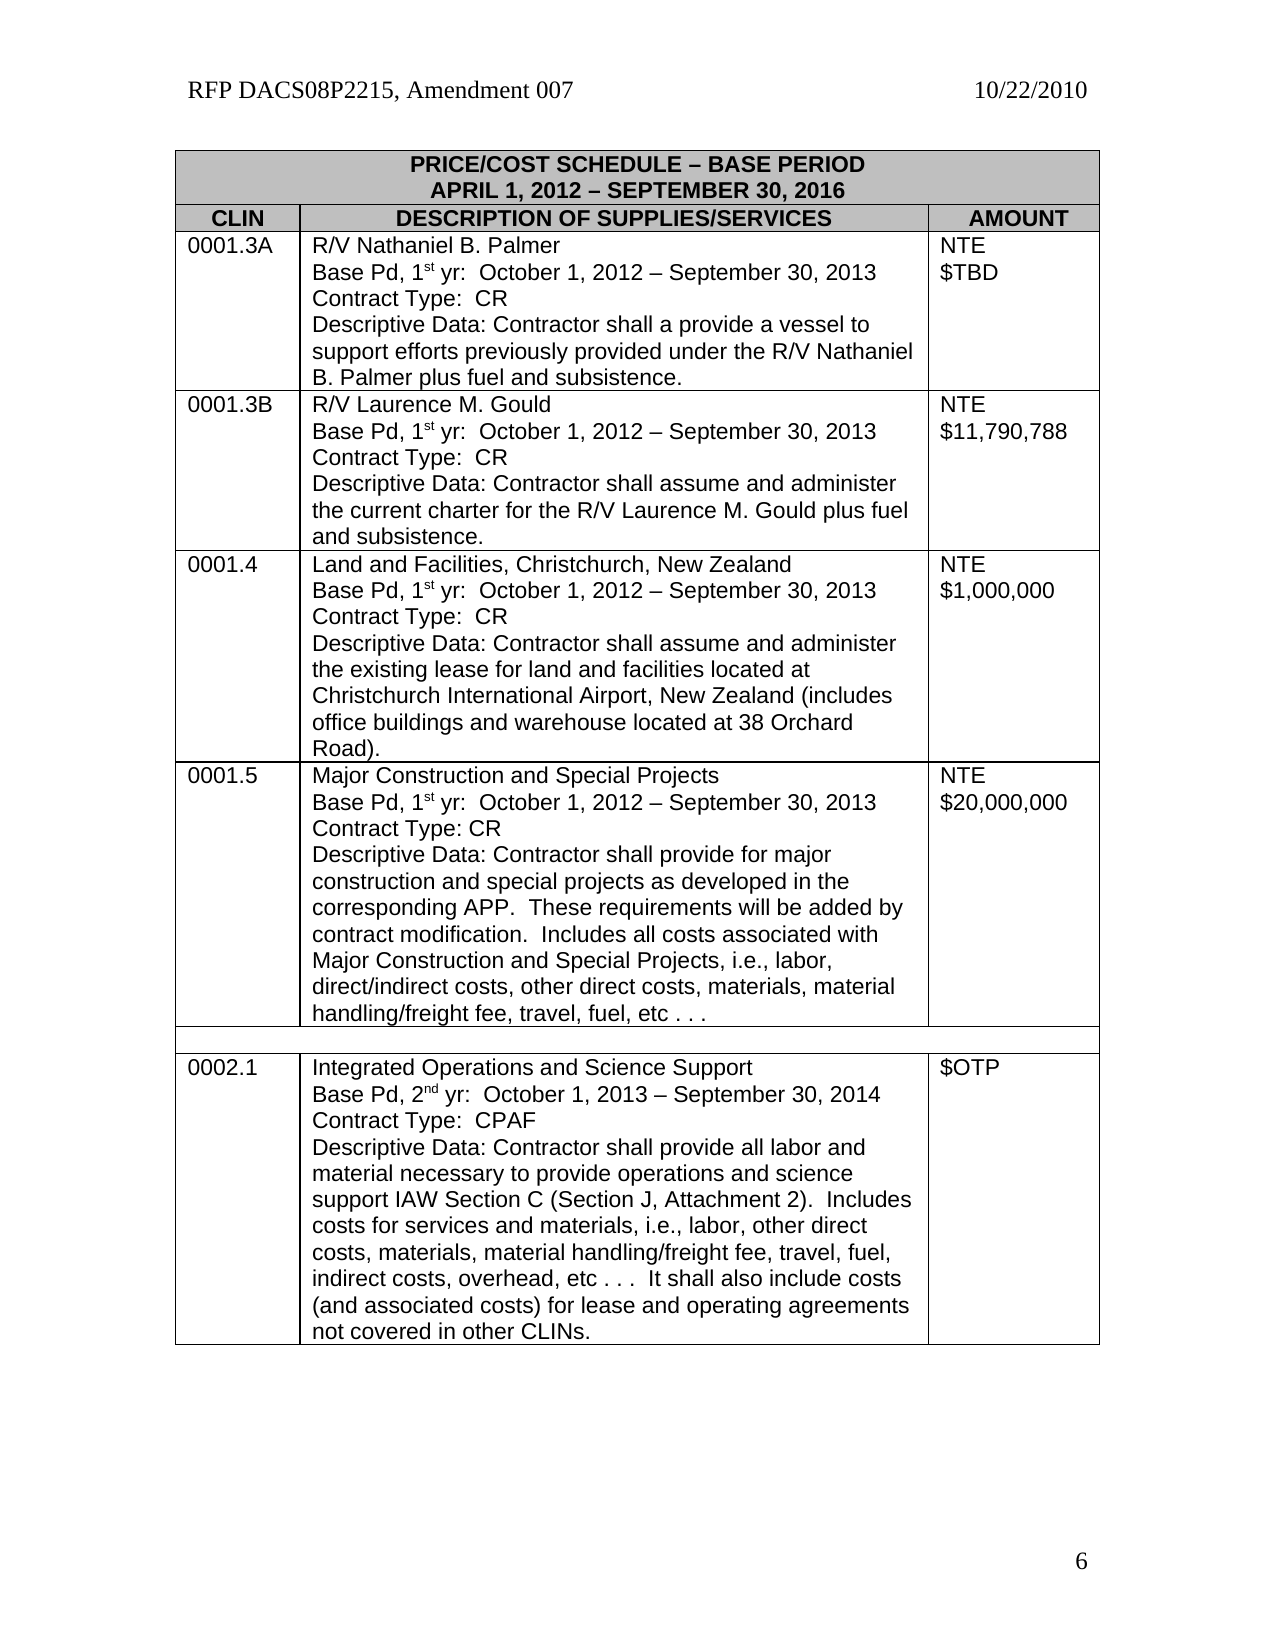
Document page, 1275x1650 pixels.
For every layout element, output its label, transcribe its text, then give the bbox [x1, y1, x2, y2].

table_cell Major Construction and Special Projects Base Pd, 1st yr: October 1, 2012 – September 30, 2013 Contract Type: CR Descriptive Data: Contractor shall provide for major construction and special projects as developed in the corresponding APP. These requirements will be added by contract modification. Includes all costs associated with Major Construction and Special Projects, i.e., labor, direct/indirect costs, other direct costs, materials, material handling/freight fee, travel, fuel, etc . . . [301, 763, 928, 1026]
table_cell NTE $20,000,000 [929, 763, 1099, 1026]
table_cell 0001.5 [176, 763, 299, 1026]
table_cell R/V Laurence M. Gould Base Pd, 1st yr: October 1, 2012 – September 30, 2013 Contract Type: CR Descriptive Data: Contractor shall assume and administer the current charter for the R/V Laurence M. Gould plus fuel and subsistence. [301, 391, 928, 549]
table_cell 0001.3B [176, 391, 299, 549]
table_cell 0002.1 [176, 1054, 299, 1344]
table_cell 0001.3A [176, 232, 299, 390]
table_cell R/V Nathaniel B. Palmer Base Pd, 1st yr: October 1, 2012 – September 30, 2013 Contract Type: CR Descriptive Data: Contractor shall a provide a vessel to support efforts previously provided under the R/V Nathaniel B. Palmer plus fuel and subsistence. [301, 232, 928, 390]
table_cell Integrated Operations and Science Support Base Pd, 2nd yr: October 1, 2013 – September 30, 2014 Contract Type: CPAF Descriptive Data: Contractor shall provide all labor and material necessary to provide operations and science support IAW Section C (Section J, Attachment 2). Includes costs for services and materials, i.e., labor, other direct costs, materials, material handling/freight fee, travel, fuel, indirect costs, overhead, etc . . . It shall also include costs (and associated costs) for lease and operating agreements not covered in other CLINs. [301, 1054, 928, 1344]
table_cell NTE $TBD [929, 232, 1099, 390]
table_cell NTE $1,000,000 [929, 551, 1099, 761]
table_cell AMOUNT [929, 205, 1099, 231]
table_cell Land and Facilities, Christchurch, New Zealand Base Pd, 1st yr: October 1, 2012 – September 30, 2013 Contract Type: CR Descriptive Data: Contractor shall assume and administer the existing lease for land and facilities located at Christchurch International Airport, New Zealand (includes office buildings and warehouse located at 38 Orchard Road). [301, 551, 928, 761]
table_header PRICE/COST SCHEDULE – BASE PERIOD APRIL 1, 2012 – SEPTEMBER 30, 2016 [176, 151, 1099, 204]
table_cell $OTP [929, 1054, 1099, 1344]
table_cell DESCRIPTION OF SUPPLIES/SERVICES [301, 205, 928, 231]
table_cell NTE $11,790,788 [929, 391, 1099, 549]
table_cell CLIN [176, 205, 299, 231]
table_cell [176, 1027, 1099, 1053]
table_cell 0001.4 [176, 551, 299, 761]
